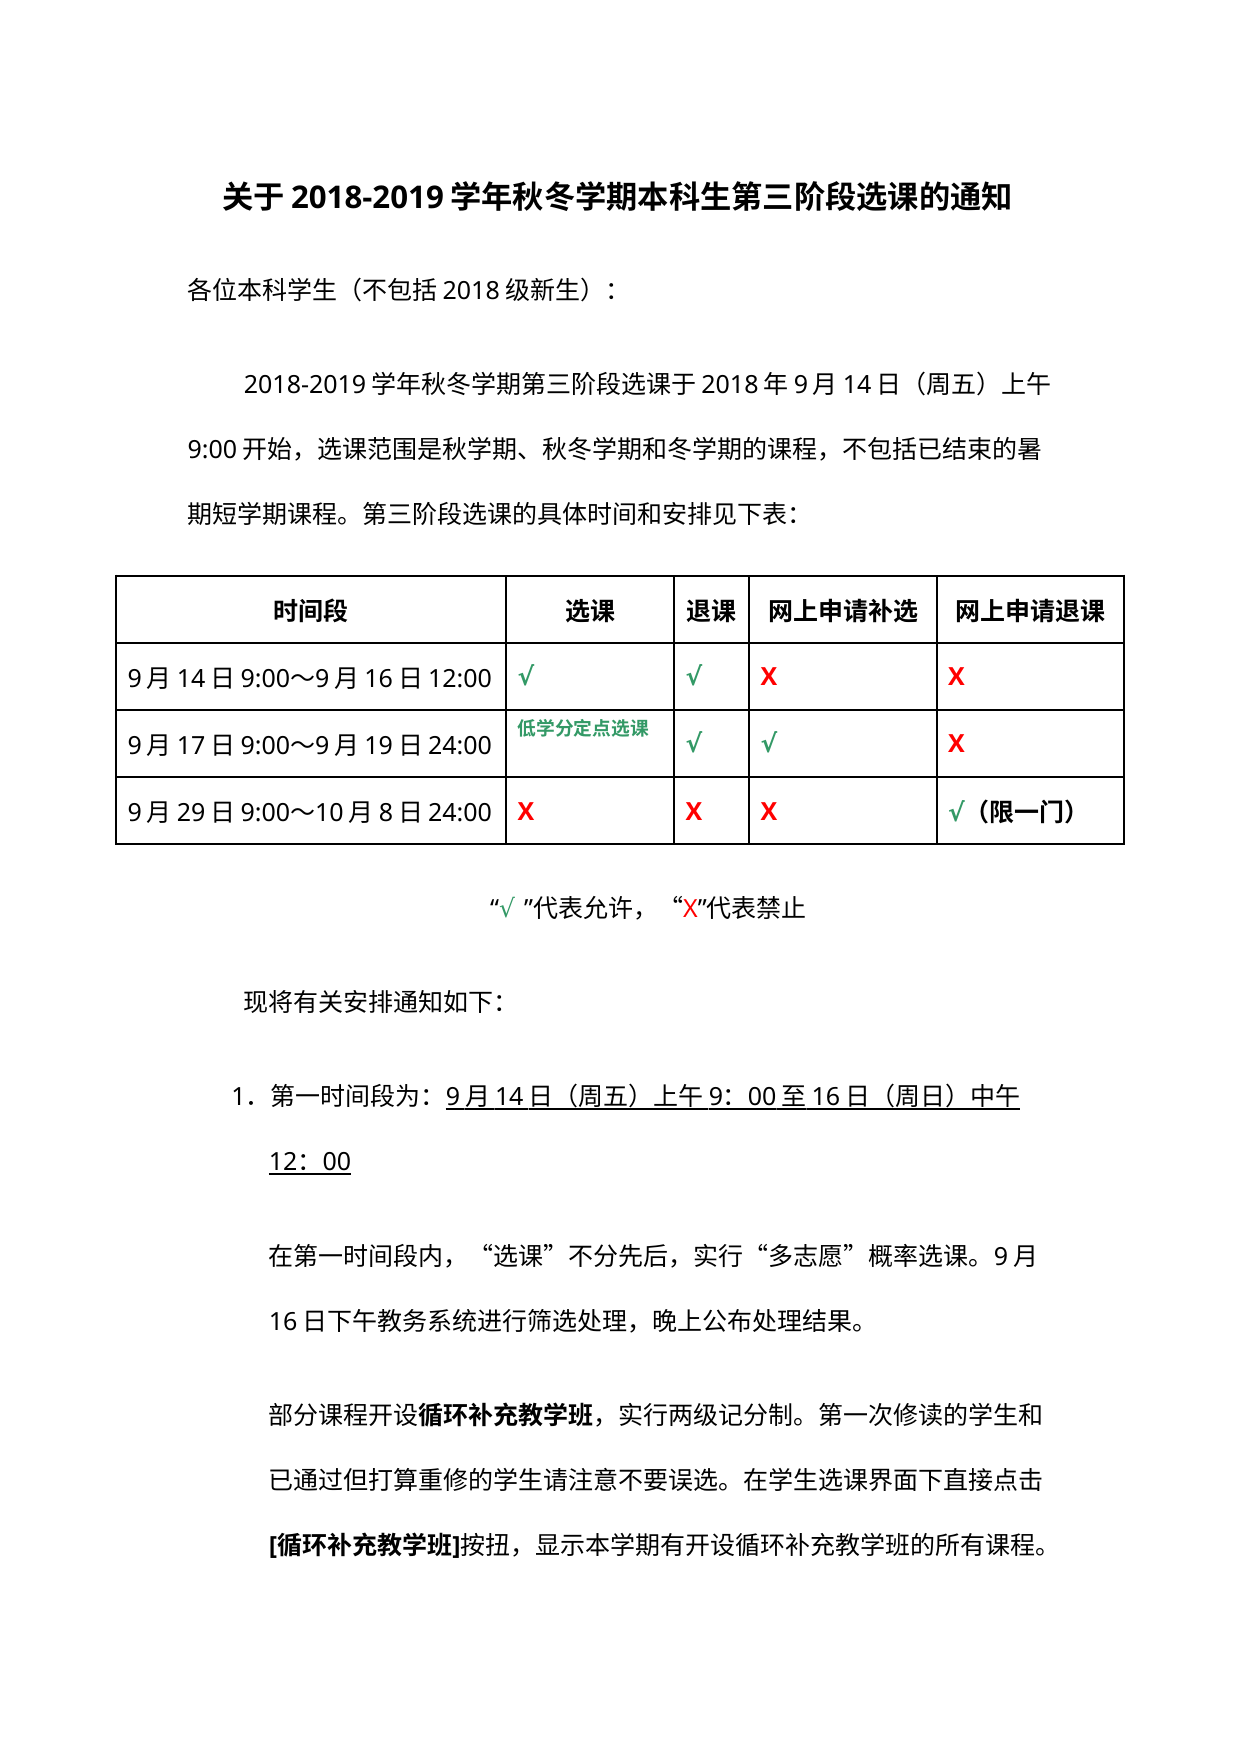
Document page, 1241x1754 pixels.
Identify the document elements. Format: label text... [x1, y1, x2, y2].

table_cell X [507, 778, 673, 843]
table_cell 低学分定点选课 [507, 711, 673, 776]
text 各位本科学生（不包括2018级新生）： [187, 256, 1053, 321]
table_cell √ [675, 711, 748, 776]
text 1．第一时间段为：9月14日（周五）上午9：00至16日（周日）中午12：00 [231, 1062, 1053, 1192]
table_cell X [938, 711, 1123, 776]
table_header 选课 [507, 577, 673, 642]
text 在第一时间段内，“选课”不分先后，实行“多志愿”概率选课。9月16日下午教务系统进行筛选处理，晚上公布处理结果。 [269, 1222, 1053, 1352]
table_header 时间段 [117, 577, 505, 642]
text 部分课程开设循环补充教学班，实行两级记分制。第一次修读的学生和已通过但打算重修的学生请注意不要误选。在学生选课界面下直接点击[循环补充教学班]按扭，显示本学期有开设循环补充教学班的所有课程。 [269, 1381, 1053, 1576]
text 2018-2019学年秋冬学期第三阶段选课于2018年9月14日（周五）上午9:00开始，选课范围是秋学期、秋冬学期和冬学期的课程，不包括已结束的暑期短学期课程。第三阶段选课的具体时间和安排见下表： [187, 350, 1053, 545]
table_cell X [750, 778, 936, 843]
text “√”代表允许，“X”代表禁止 [187, 874, 1053, 939]
table_header 网上申请退课 [938, 577, 1123, 642]
text 现将有关安排通知如下： [187, 968, 1053, 1033]
table_cell X [938, 644, 1123, 709]
table_cell √ [675, 644, 748, 709]
text 关于2018-2019学年秋冬学期本科生第三阶段选课的通知 [187, 162, 1053, 227]
table_header 网上申请补选 [750, 577, 936, 642]
table_header 退课 [675, 577, 748, 642]
table_cell √ [750, 711, 936, 776]
table_cell X [675, 778, 748, 843]
table_cell 9月14日9:00～9月16日12:00 [117, 644, 505, 709]
table_cell √ [507, 644, 673, 709]
table_cell √（限一门） [938, 778, 1123, 843]
table_cell X [750, 644, 936, 709]
table_cell 9月29日9:00～10月8日24:00 [117, 778, 505, 843]
table_cell 9月17日9:00～9月19日24:00 [117, 711, 505, 776]
